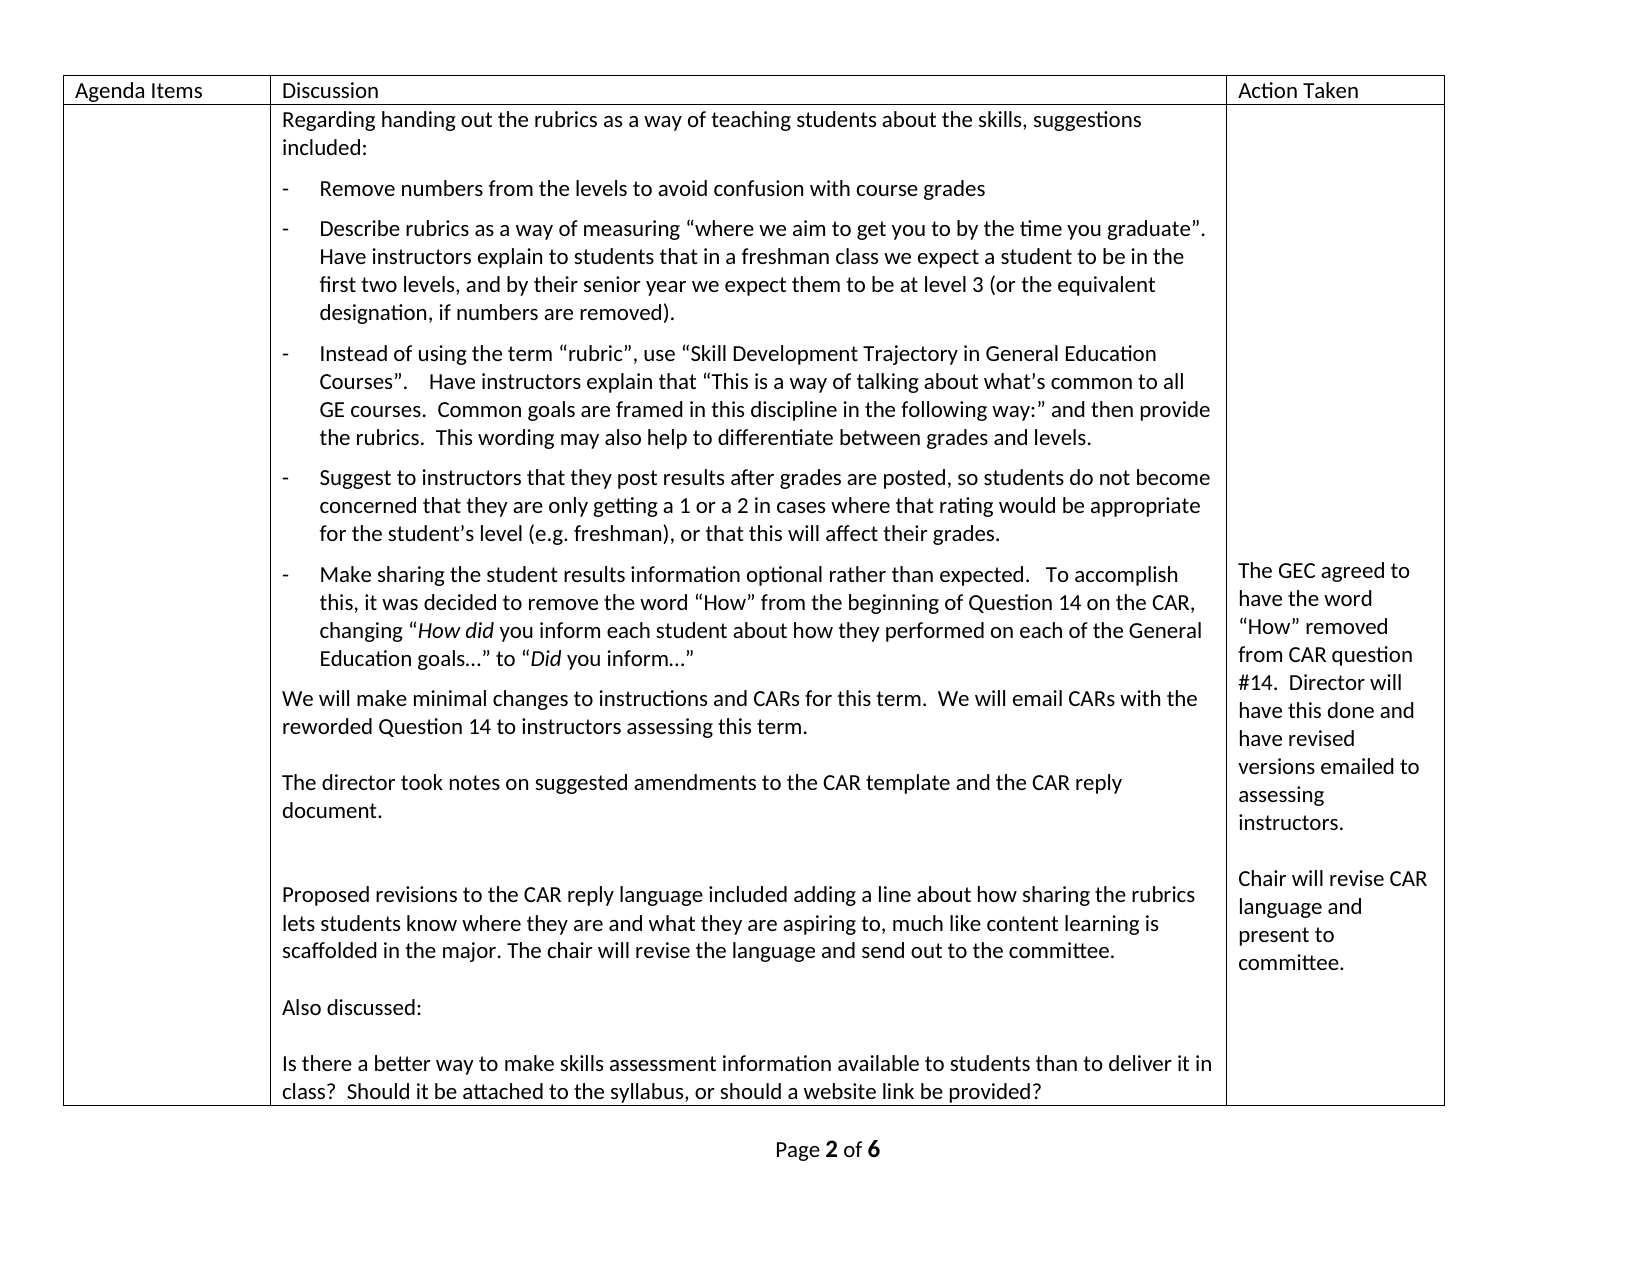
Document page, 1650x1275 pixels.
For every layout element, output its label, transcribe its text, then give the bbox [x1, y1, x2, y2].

table_header Action Taken [1227, 76, 1444, 104]
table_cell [64, 105, 270, 1105]
table_header Agenda Items [64, 76, 270, 104]
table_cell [1227, 105, 1444, 1105]
table_header Discussion [271, 76, 1226, 104]
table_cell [271, 105, 1226, 1105]
